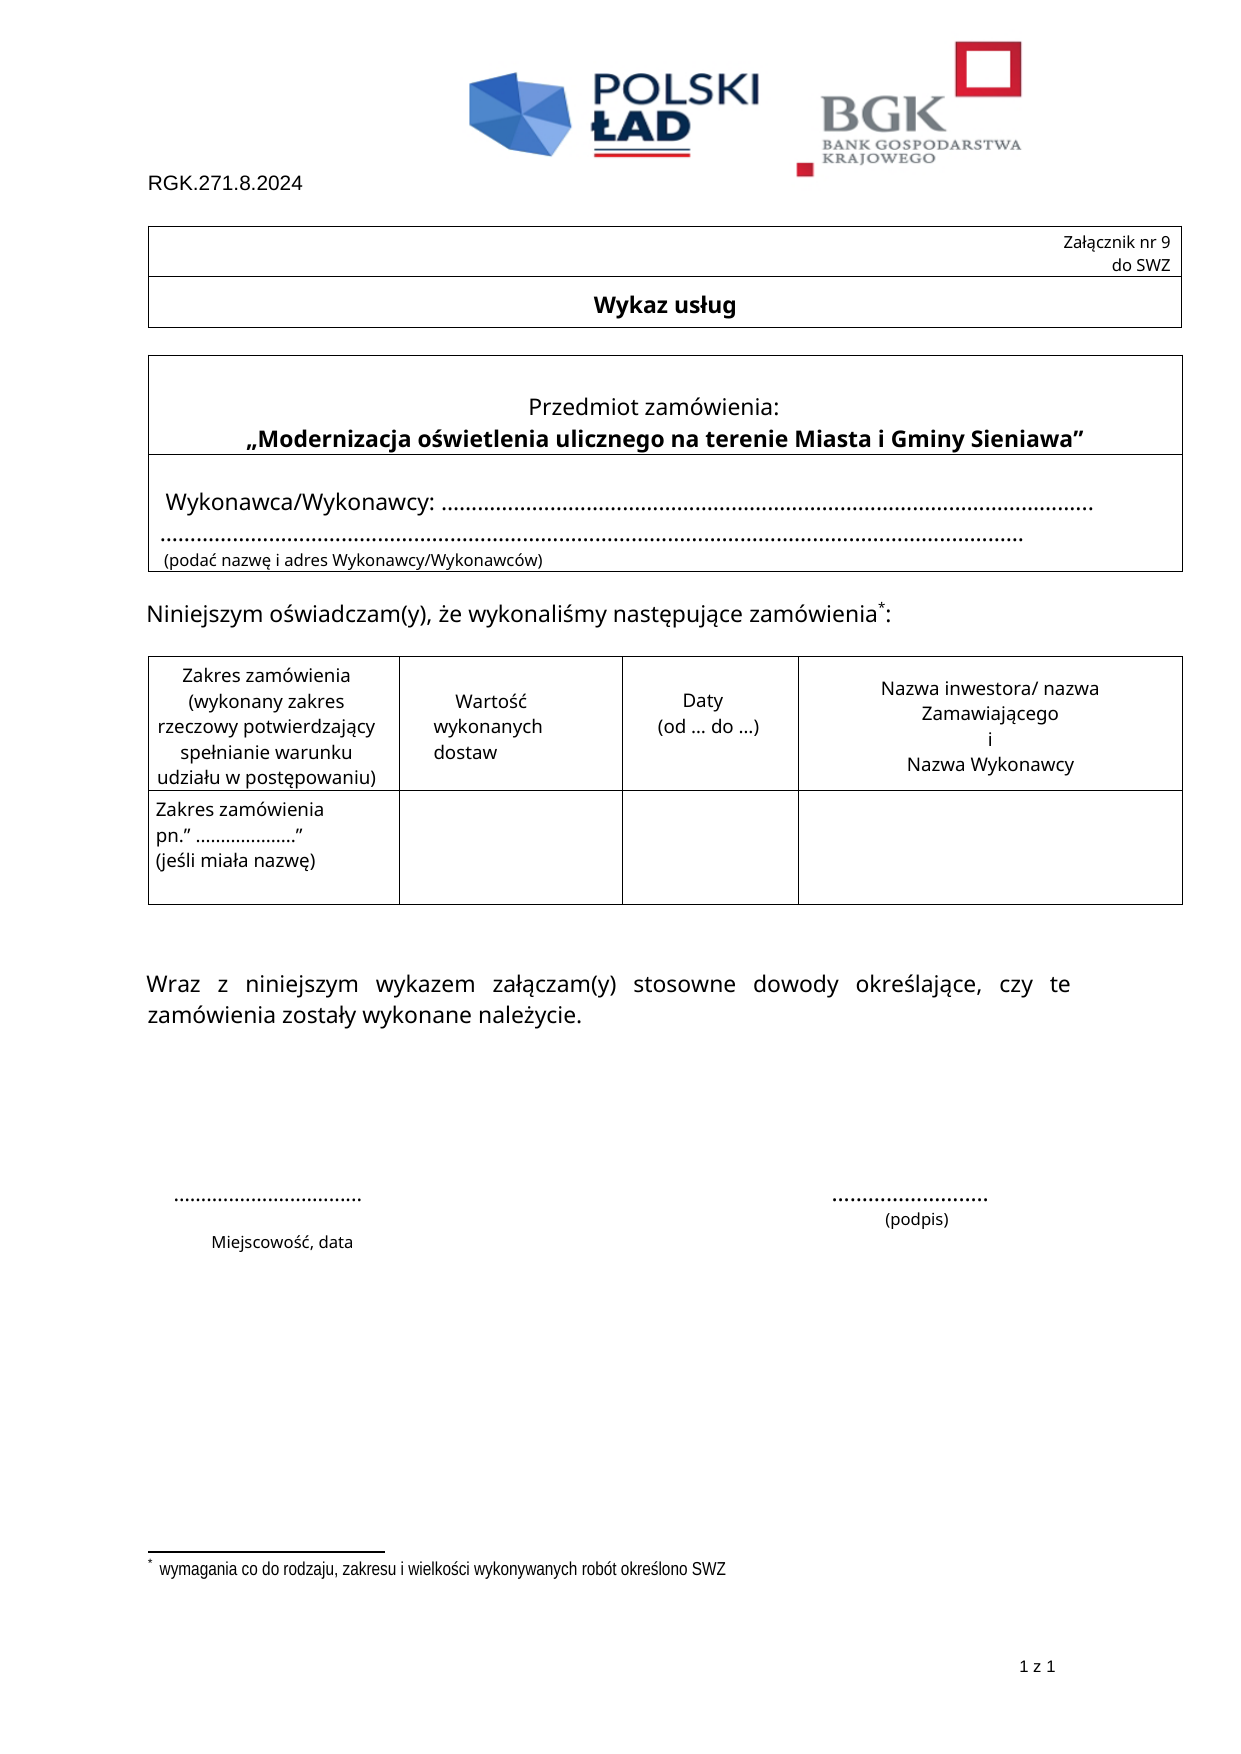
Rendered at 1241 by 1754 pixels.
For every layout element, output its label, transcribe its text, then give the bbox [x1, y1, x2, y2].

table_header Daty (od … do …) [623, 657, 798, 790]
text Wraz z niniejszym wykazem załączam(y) stosowne dowody określające, czy te zamówienia zostały wykonane należycie. [146, 968, 1072, 1030]
text ………......................... …………………….. [146, 1177, 1092, 1208]
text Miejscowość, data [146, 1231, 1092, 1253]
table_cell [623, 791, 798, 904]
table_cell [400, 791, 622, 904]
table_header Przedmiot zamówienia: „Modernizacja oświetlenia ulicznego na terenie Miasta i Gminy Sieniawa” [149, 356, 1182, 454]
table_cell [799, 791, 1182, 904]
text (podpis) [148, 1208, 1092, 1231]
picture [441, 29, 1047, 191]
table_cell Wykonawca/Wykonawcy: ……………………………………………………………………………………………... …………………………………………………………………………………………………………………..………… (podać nazwę i adres Wykonawcy/Wykonawców) [149, 455, 1182, 571]
table_header Zakres zamówienia (wykonany zakres rzeczowy potwierdzający spełnianie warunku udziału w postępowaniu) [149, 657, 399, 790]
table_header Wartość wykonanych dostaw [400, 657, 622, 790]
table_cell Zakres zamówienia pn.” ....................” (jeśli miała nazwę) [149, 791, 399, 904]
table_header Nazwa inwestora/ nazwa Zamawiającego i Nazwa Wykonawcy [799, 657, 1182, 790]
table_cell Wykaz usług [149, 277, 1181, 327]
text Niniejszym oświadczam(y), że wykonaliśmy następujące zamówienia: [146, 598, 1072, 630]
table_header Załącznik nr 9 do SWZ [149, 227, 1181, 276]
